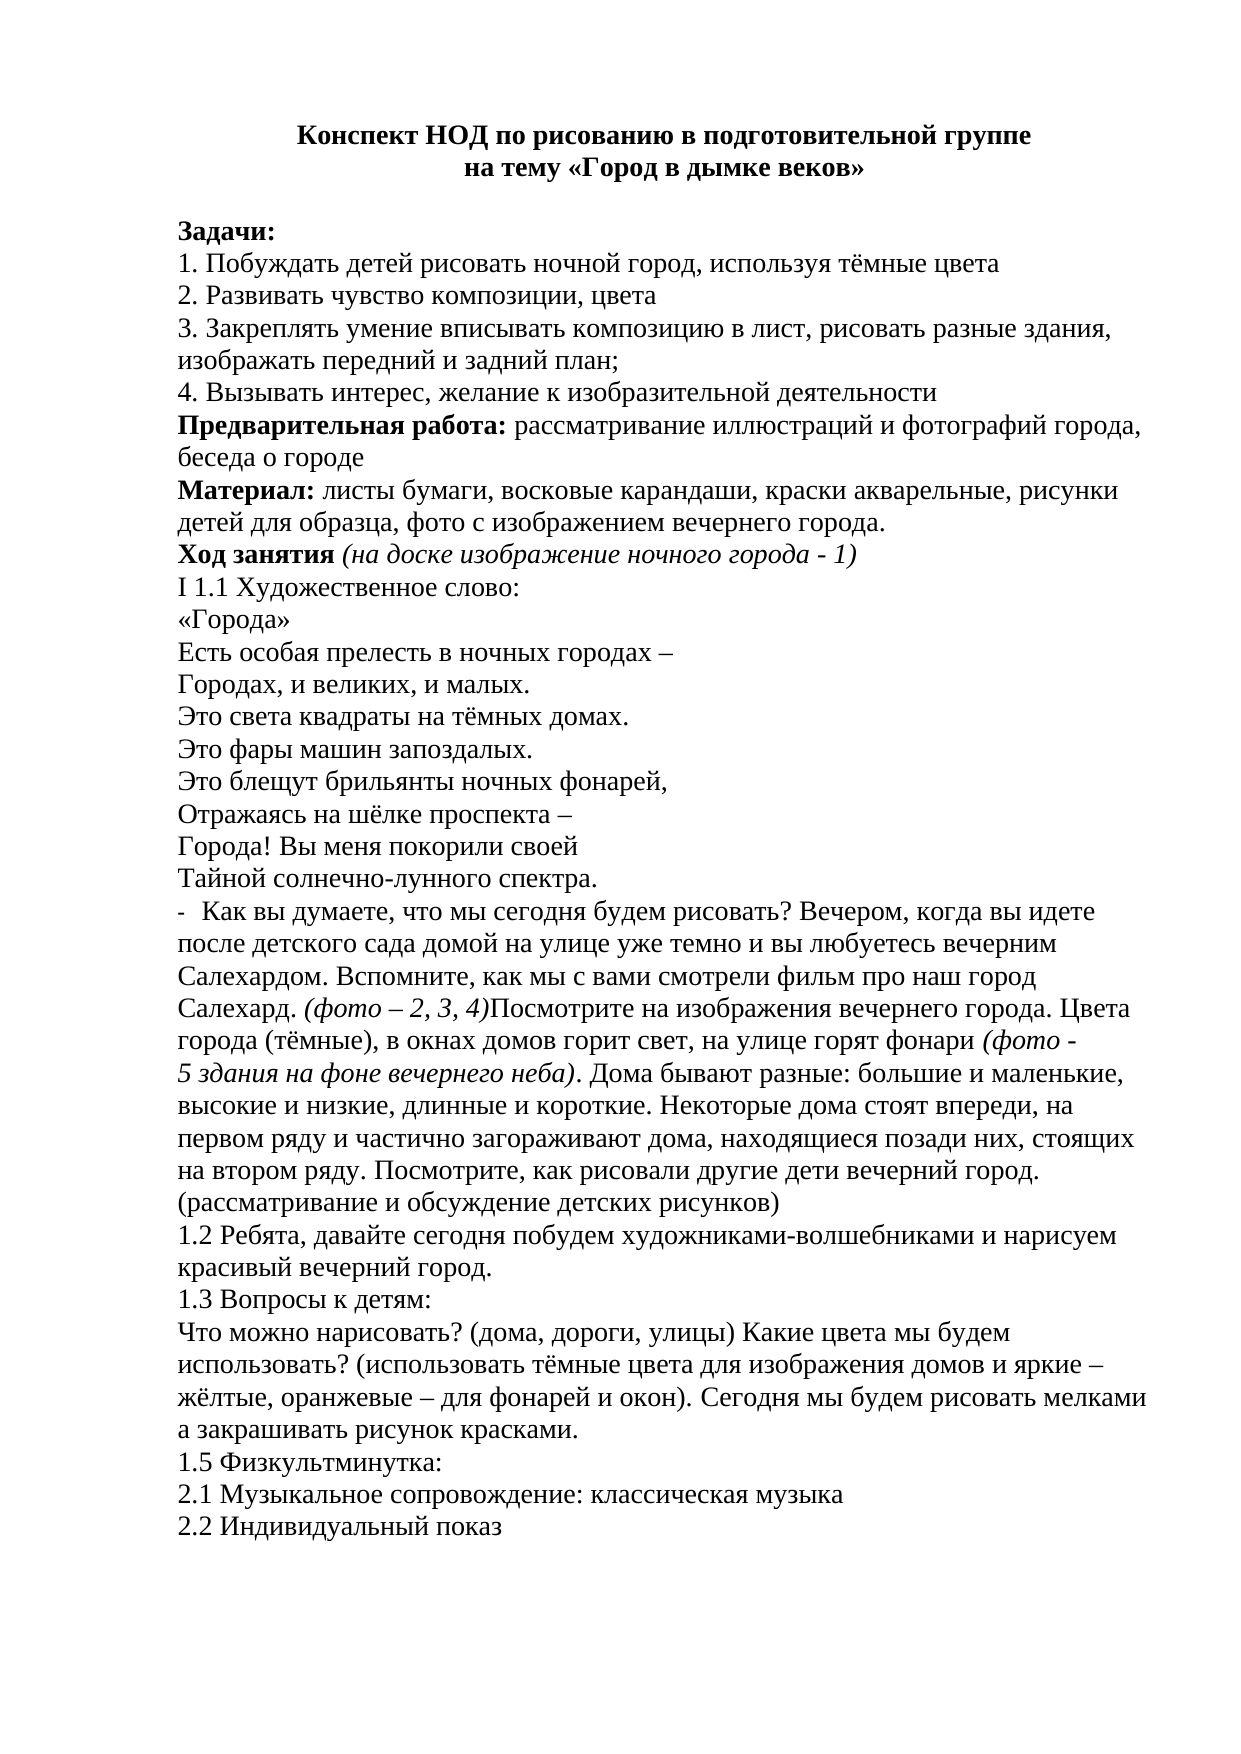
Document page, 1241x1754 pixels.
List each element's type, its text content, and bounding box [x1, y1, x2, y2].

text Ход занятия (на доске изображение ночного города - 1) [177, 537, 1152, 570]
text 3. Закреплять умение вписывать композицию в лист, рисовать разные здания, изображать передний и задний план; [177, 311, 1152, 376]
text «Города» [177, 602, 1152, 635]
text Материал: листы бумаги, восковые карандаши, краски акварельные, рисунки детей для образца, фото с изображением вечернего города. [177, 473, 1152, 537]
text Есть особая прелесть в ночных городах – [177, 635, 1152, 667]
text Задачи: [177, 213, 1152, 246]
text Городах, и великих, и малых. [177, 667, 1152, 699]
text Это фары машин запоздалых. [177, 732, 1152, 764]
text Отражаясь на шёлке проспекта – [177, 797, 1152, 829]
text 4. Вызывать интерес, желание к изобразительной деятельности [177, 376, 1152, 408]
text 1.5 Физкультминутка: [177, 1444, 1152, 1477]
text 1.2 Ребята, давайте сегодня побудем художниками-волшебниками и нарисуем красивый вечерний город. [177, 1218, 1152, 1283]
text 2. Развивать чувство композиции, цвета [177, 278, 1152, 311]
text Города! Вы меня покорили своей [177, 829, 1152, 861]
text Тайной солнечно-лунного спектра. [177, 861, 1152, 894]
text 1.3 Вопросы к детям: [177, 1283, 1152, 1315]
text 2.1 Музыкальное сопровождение: классическая музыка [177, 1477, 1152, 1509]
text 1. Побуждать детей рисовать ночной город, используя тёмные цвета [177, 246, 1152, 278]
text 2.2 Индивидуальный показ [177, 1509, 1152, 1542]
text Как вы думаете, что мы сегодня будем рисовать? Вечером, когда вы идете после детского сада домой на улице уже темно и вы любуетесь вечерним Салехардом. Вспомните, как мы с вами смотрели фильм про наш город Салехард. (фото – 2, 3, 4)Посмотрите на изображения вечернего города. Цвета города (тёмные), в окнах домов горит свет, на улице горят фонари (фото - 5 здания на фоне вечернего неба). Дома бывают разные: большие и маленькие, высокие и низкие, длинные и короткие. Некоторые дома стоят впереди, на первом ряду и частично загораживают дома, находящиеся позади них, стоящих на втором ряду. Посмотрите, как рисовали другие дети вечерний город. (рассматривание и обсуждение детских рисунков) [177, 894, 1152, 1218]
text Конспект НОД по рисованию в подготовительной группе [177, 118, 1152, 151]
text Это света квадраты на тёмных домах. [177, 699, 1152, 732]
text Что можно нарисовать? (дома, дороги, улицы) Какие цвета мы будем использовать? (использовать тёмные цвета для изображения домов и яркие – жёлтые, оранжевые – для фонарей и окон). Сегодня мы будем рисовать мелками а закрашивать рисунок красками. [177, 1315, 1152, 1444]
text I 1.1 Художественное слово: [177, 570, 1152, 602]
text Это блещут брильянты ночных фонарей, [177, 764, 1152, 797]
text Предварительная работа: рассматривание иллюстраций и фотографий города, беседа о городе [177, 408, 1152, 473]
text на тему «Город в дымке веков» [177, 151, 1152, 183]
